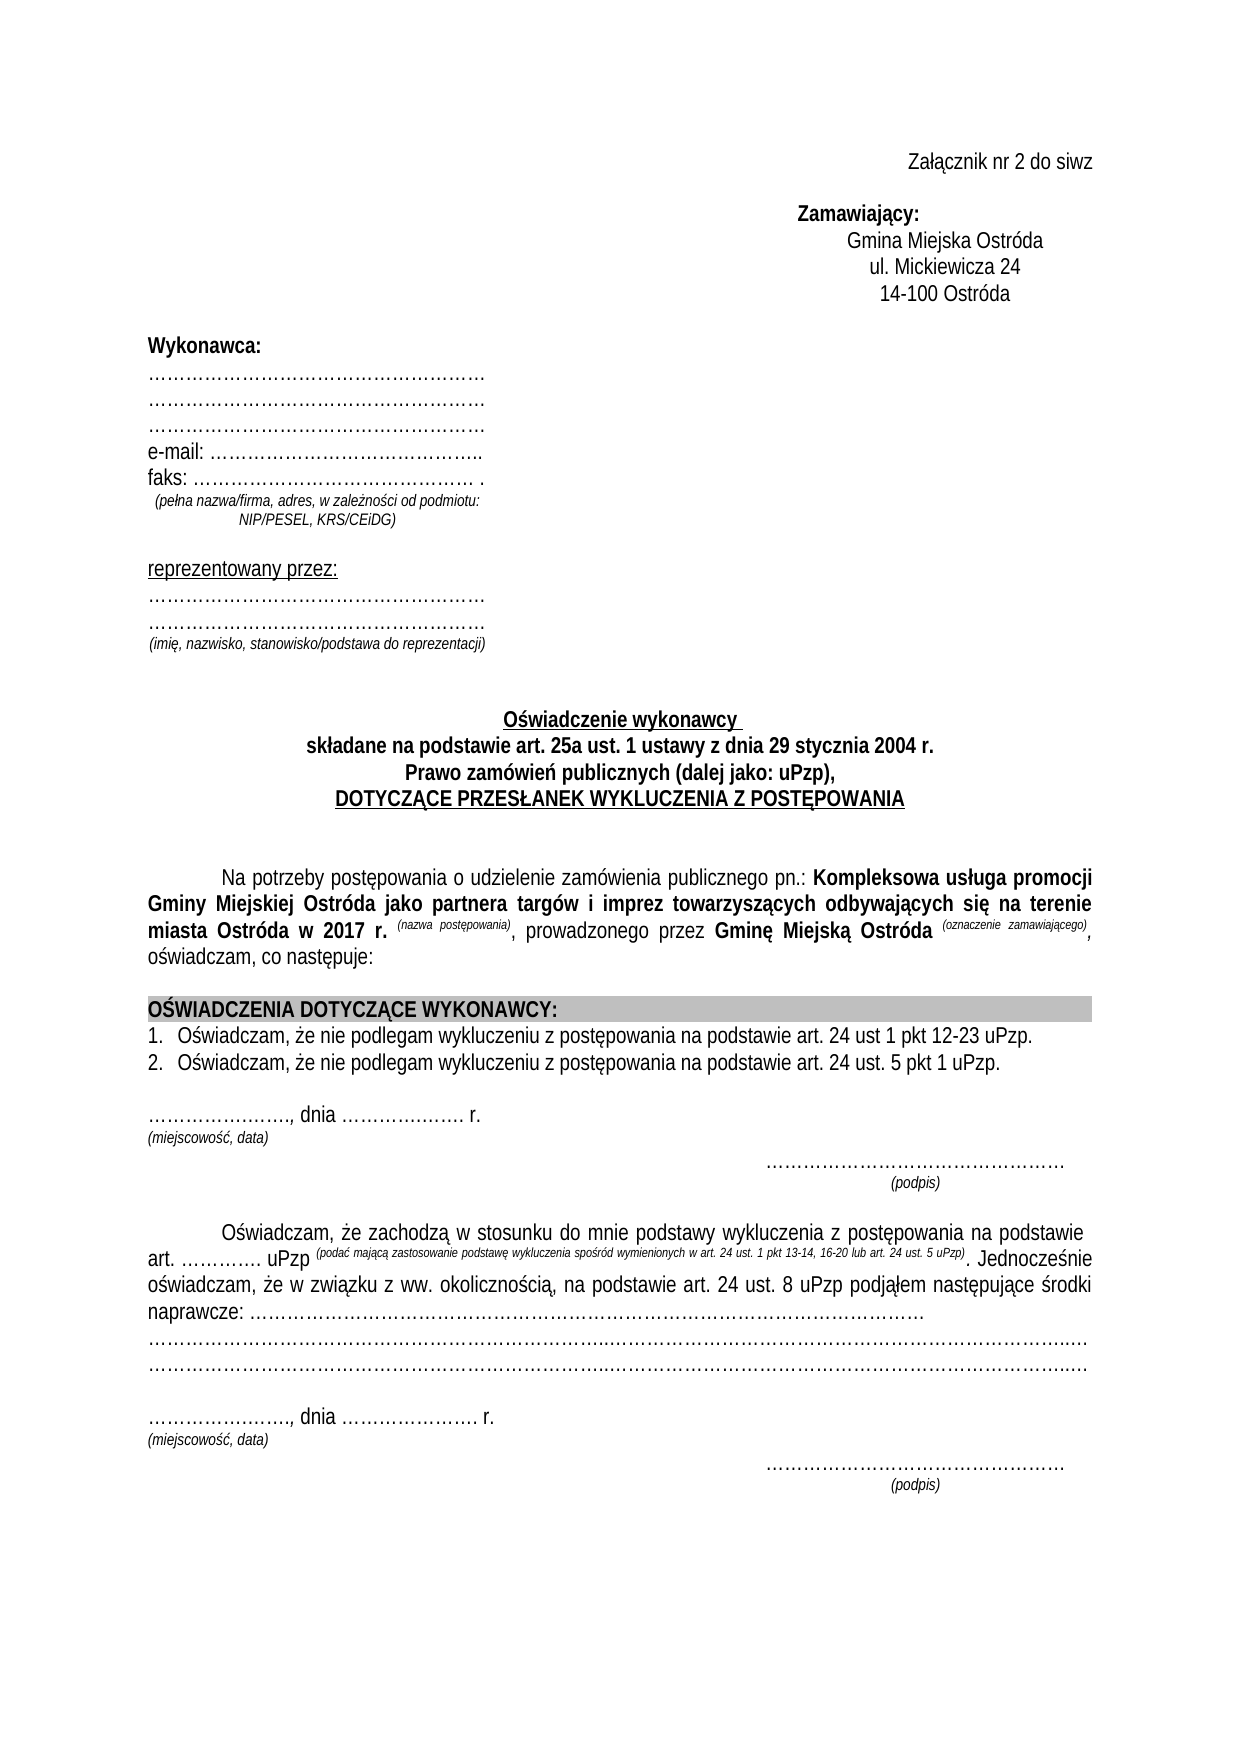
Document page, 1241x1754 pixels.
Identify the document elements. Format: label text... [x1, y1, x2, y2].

list Oświadczam, że nie podlegam wykluczeniu z postępowania na podstawie art. 24 ust 1 pkt 12-23 uPzp. [148, 1022, 1092, 1048]
text ………………………………………… [738, 1147, 1092, 1173]
text ……………………………………………………………………………………………… [148, 581, 487, 634]
text DOTYCZĄCE PRZESŁANEK WYKLUCZENIA Z POSTĘPOWANIA [148, 785, 1092, 811]
text ………………………………………………………………..………………………………………………………………..… [148, 1324, 1092, 1350]
text ul. Mickiewicza 24 [797, 253, 1092, 279]
text Gmina Miejska Ostróda [797, 227, 1092, 253]
text Na potrzeby postępowania o udzielenie zamówienia publicznego pn.: Kompleksowa usługa promocji Gminy Miejskiej Ostróda jako partnera targów i imprez towarzyszących odbywających się na terenie miasta Ostróda w 2017 r. (nazwa postępowania), prowadzonego przez Gminę Miejską Ostróda (oznaczenie zamawiającego), oświadczam, co następuje: [148, 864, 1092, 969]
list Oświadczam, że nie podlegam wykluczeniu z postępowania na podstawie art. 24 ust. 5 pkt 1 uPzp. [148, 1048, 1092, 1075]
text Oświadczam, że zachodzą w stosunku do mnie podstawy wykluczenia z postępowania na podstawie art. …………. uPzp (podać mającą zastosowanie podstawę wykluczenia spośród wymienionych w art. 24 ust. 1 pkt 13-14, 16-20 lub art. 24 ust. 5 uPzp). Jednocześnie oświadczam, że w związku z ww. okolicznością, na podstawie art. 24 ust. 8 uPzp podjąłem następujące środki naprawcze: ……………………………………………………………………………………………… [148, 1219, 1092, 1324]
text Zamawiający: [797, 200, 1092, 227]
text ……………………………………………………………………………………………………………………………………………… [148, 358, 487, 438]
text Prawo zamówień publicznych (dalej jako: uPzp), [148, 759, 1092, 785]
text OŚWIADCZENIA DOTYCZĄCE WYKONAWCY: [148, 996, 1092, 1022]
text (miejscowość, data) [148, 1128, 1092, 1147]
text faks: ……………………………………… . [148, 464, 487, 490]
text e-mail: …………………………………….. [148, 438, 487, 464]
text (miejscowość, data) [148, 1429, 1092, 1449]
text (imię, nazwisko, stanowisko/podstawa do reprezentacji) [148, 634, 487, 653]
text Oświadczenie wykonawcy [148, 706, 1092, 732]
text (pełna nazwa/firma, adres, w zależności od podmiotu: NIP/PESEL, KRS/CEiDG) [148, 490, 487, 529]
text reprezentowany przez: [148, 555, 487, 581]
text ………………………………………………………………..………………………………………………………………..… [148, 1350, 1092, 1377]
text składane na podstawie art. 25a ust. 1 ustawy z dnia 29 stycznia 2004 r. [148, 732, 1092, 759]
text …………….……., dnia …………………. r. [148, 1403, 1092, 1429]
text 14-100 Ostróda [797, 279, 1092, 306]
text (podpis) [738, 1475, 1092, 1494]
text …………….……., dnia ………….……. r. [148, 1101, 1092, 1128]
text ………………………………………… [738, 1449, 1092, 1475]
text Wykonawca: [148, 332, 487, 358]
text (podpis) [738, 1173, 1092, 1192]
text Załącznik nr 2 do siwz [148, 148, 1092, 174]
